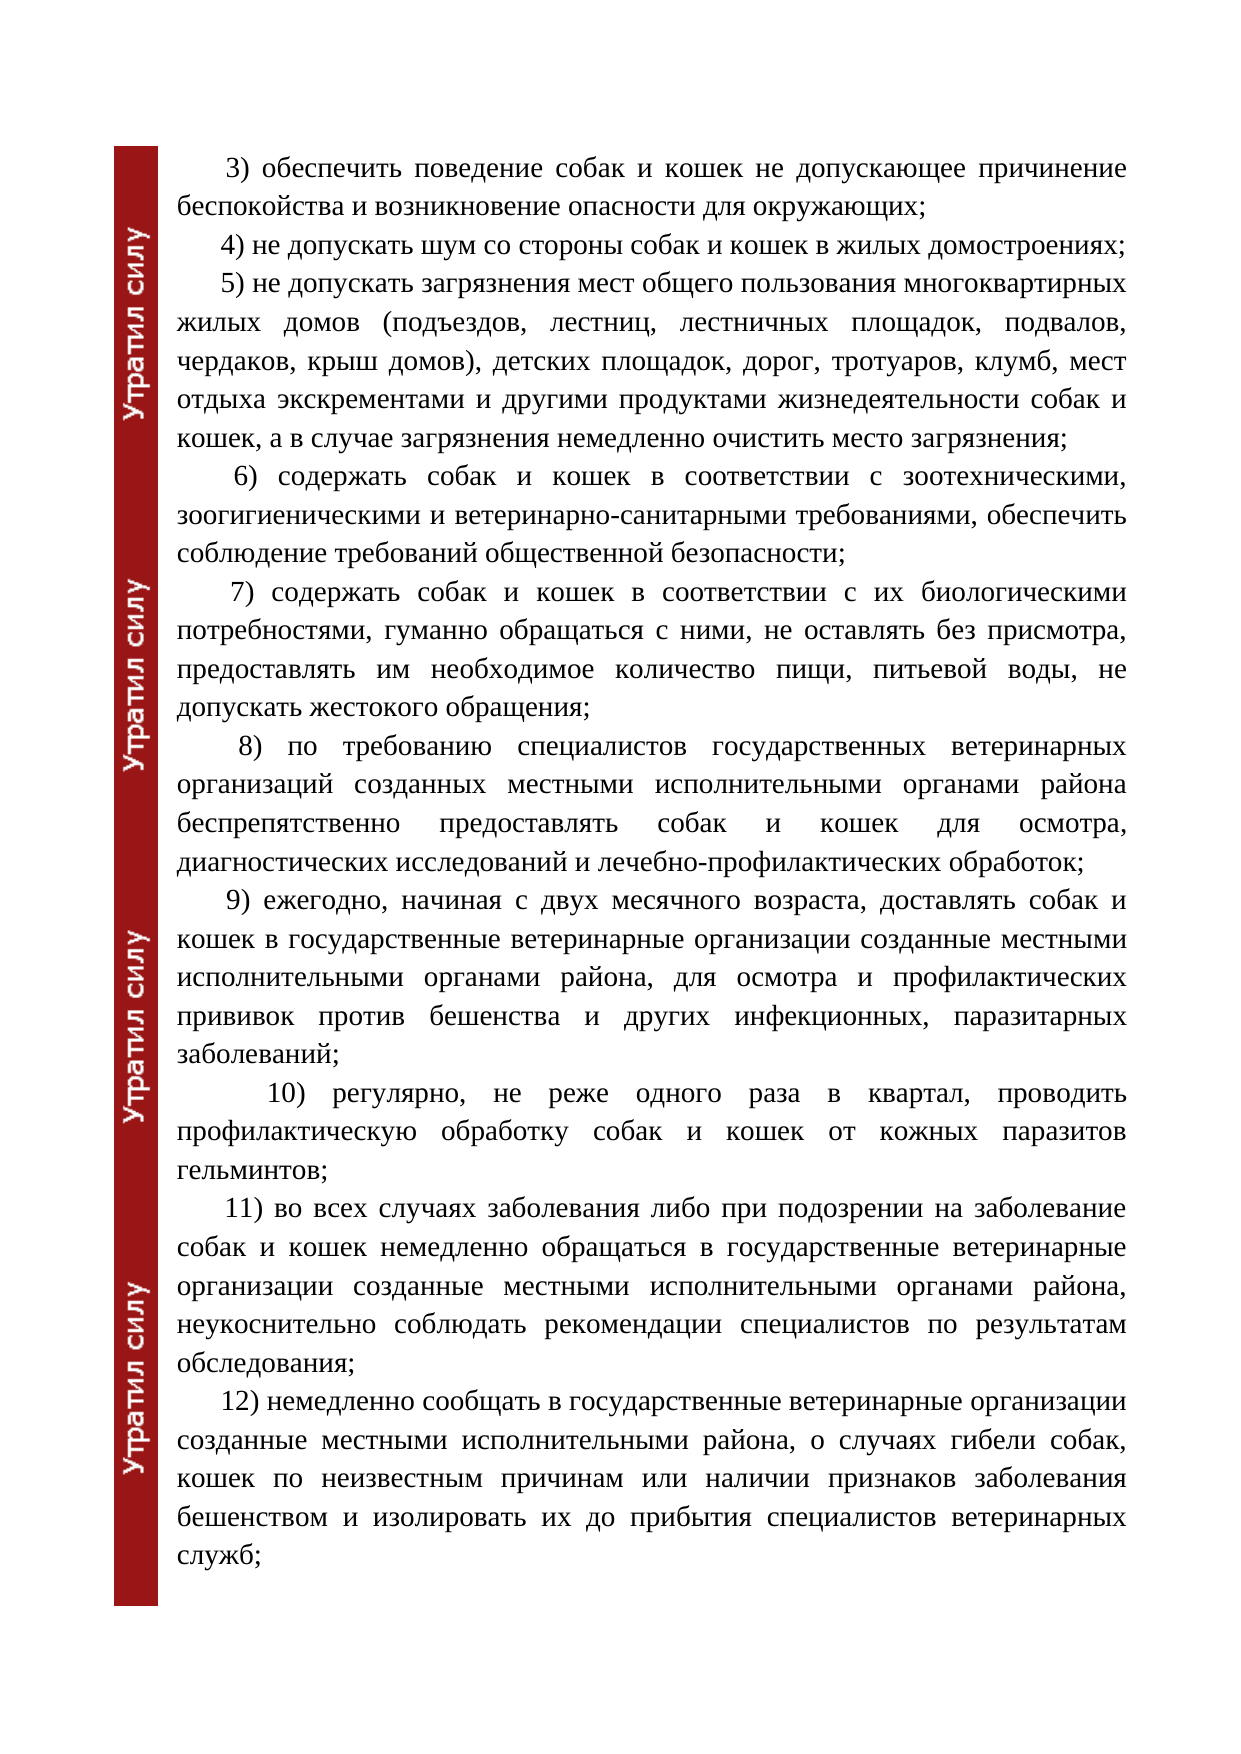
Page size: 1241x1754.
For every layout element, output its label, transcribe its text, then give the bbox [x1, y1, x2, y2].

picture [114, 146, 158, 150]
picture [114, 222, 158, 227]
picture [114, 1378, 158, 1383]
text 12) немедленно сообщать в государственные ветеринарные организации созданные местными исполнительными района, о случаях гибели собак, кошек по неизвестным причинам или наличии признаков заболевания бешенством и изолировать их до прибытия специалистов ветеринарных служб; [112, 1383, 1128, 1571]
text 10) регулярно, не реже одного раза в квартал, проводить профилактическую обработку собак и кошек от кожных паразитов гельминтов; [112, 1075, 1128, 1186]
picture [114, 1070, 158, 1075]
text 9) ежегодно, начиная с двух месячного возраста, доставлять собак и кошек в государственные ветеринарные организации созданные местными исполнительными органами района, для осмотра и профилактических прививок против бешенства и других инфекционных, паразитарных заболеваний; [112, 882, 1128, 1070]
text 3) обеспечить поведение собак и кошек не допускающее причинение беспокойства и возникновение опасности для окружающих; [112, 150, 1128, 222]
text 5) не допускать загрязнения мест общего пользования многоквартирных жилых домов (подъездов, лестниц, лестничных площадок, подвалов, чердаков, крыш домов), детских площадок, дорог, тротуаров, клумб, мест отдыха экскрементами и другими продуктами жизнедеятельности собак и кошек, а в случае загрязнения немедленно очистить место загрязнения; [112, 266, 1128, 453]
picture [114, 1571, 158, 1606]
picture [114, 1186, 158, 1191]
picture [114, 877, 158, 882]
text 7) содержать собак и кошек в соответствии с их биологическими потребностями, гуманно обращаться с ними, не оставлять без присмотра, предоставлять им необходимое количество пищи, питьевой воды, не допускать жестокого обращения; [112, 574, 1128, 723]
picture [114, 453, 158, 458]
text 8) по требованию специалистов государственных ветеринарных организаций созданных местными исполнительными органами района беспрепятственно предоставлять собак и кошек для осмотра, диагностических исследований и лечебно-профилактических обработок; [112, 728, 1128, 877]
picture [114, 723, 158, 728]
text 11) во всех случаях заболевания либо при подозрении на заболевание собак и кошек немедленно обращаться в государственные ветеринарные организации созданные местными исполнительными органами района, неукоснительно соблюдать рекомендации специалистов по результатам обследования; [112, 1191, 1128, 1378]
text 6) содержать собак и кошек в соответствии с зоотехническими, зоогигиеническими и ветеринарно-санитарными требованиями, обеспечить соблюдение требований общественной безопасности; [112, 458, 1128, 569]
picture [114, 569, 158, 574]
text 4) не допускать шум со стороны собак и кошек в жилых домостроениях; [112, 227, 1128, 261]
picture [114, 261, 158, 266]
